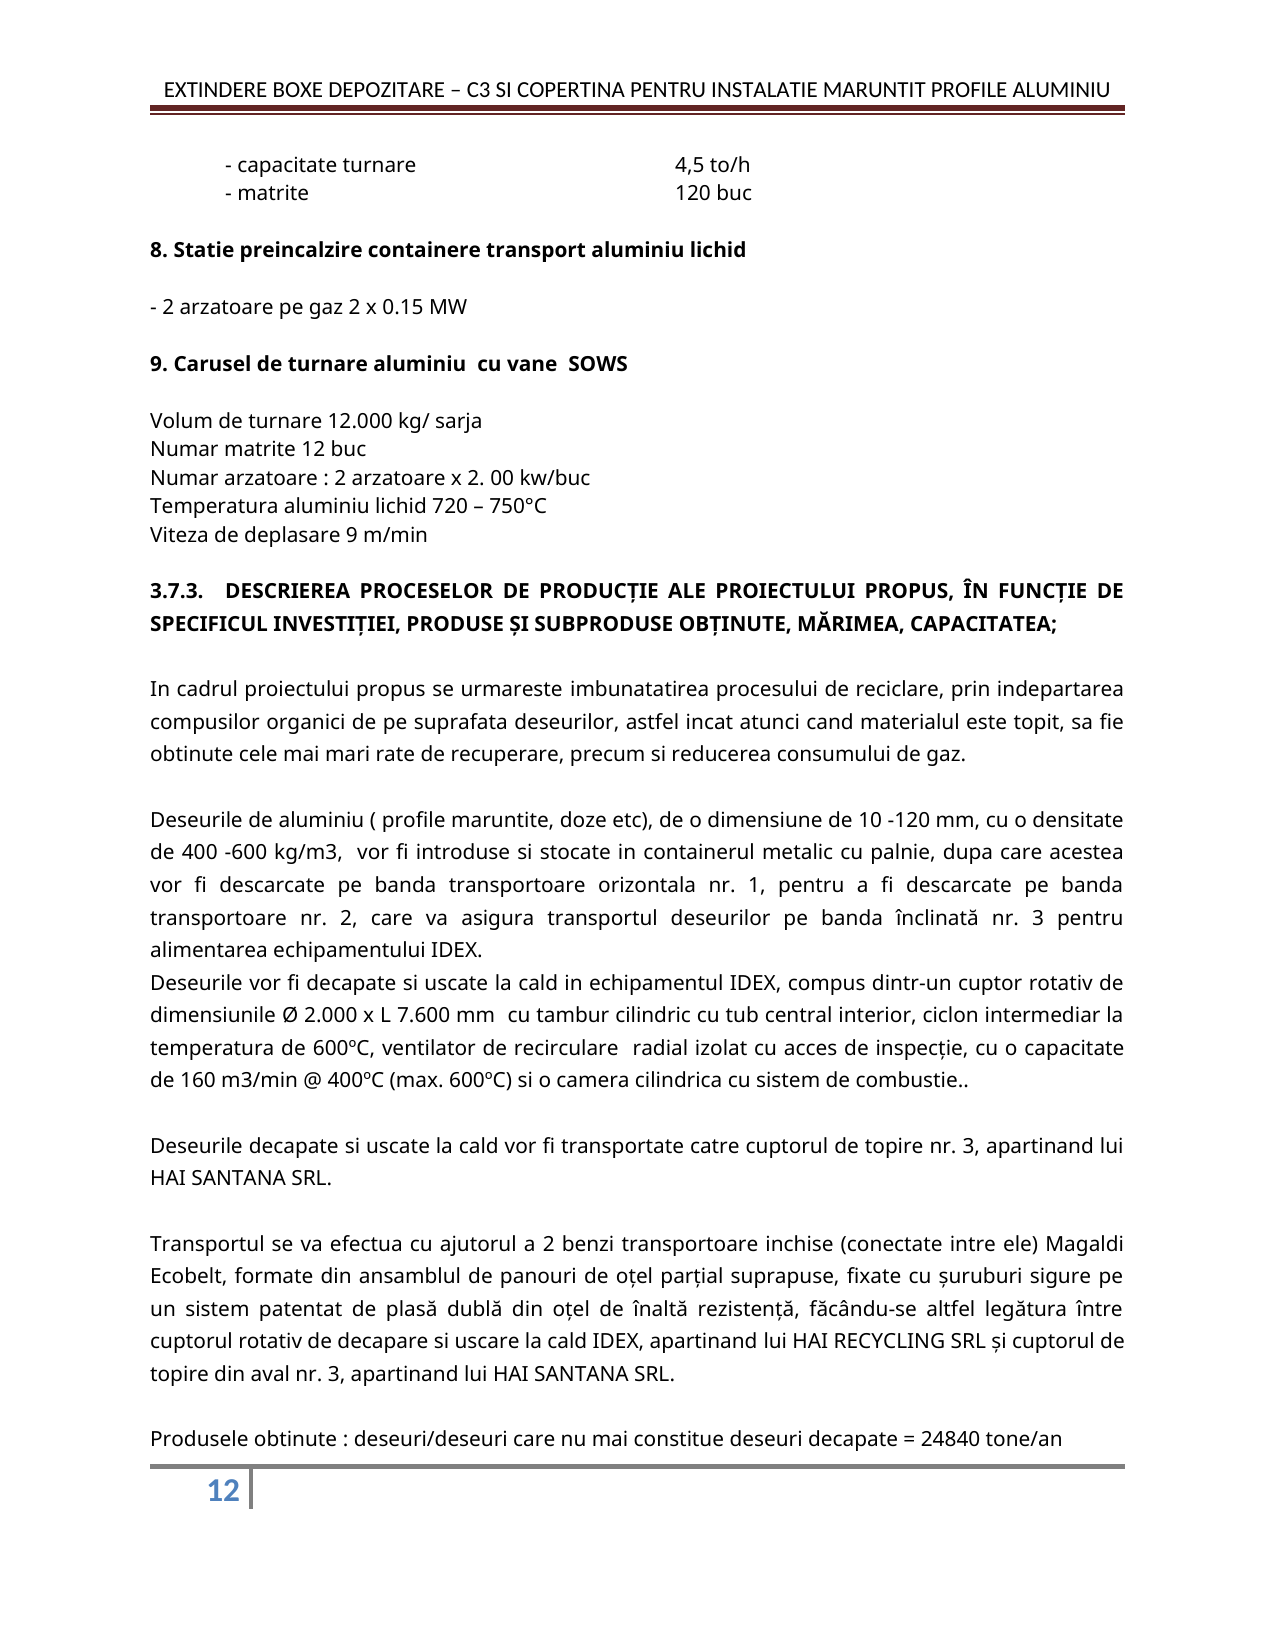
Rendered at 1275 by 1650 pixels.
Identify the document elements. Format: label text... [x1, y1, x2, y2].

text Deseurile vor fi decapate si uscate la cald in echipamentul IDEX, compus dintr-un cuptor rotativ de dimensiunile Ø 2.000 x L 7.600 mm cu tambur cilindric cu tub central interior, ciclon intermediar la temperatura de 600ºC, ventilator de recirculare radial izolat cu acces de inspecție, cu o capacitate de 160 m3/min @ 400ºC (max. 600ºC) si o camera cilindrica cu sistem de combustie.. [150, 968, 1125, 1094]
text 8. Statie preincalzire containere transport aluminiu lichid [150, 235, 1156, 264]
text - 2 arzatoare pe gaz 2 x 0.15 MW [150, 292, 1156, 321]
text In cadrul proiectului propus se urmareste imbunatatirea procesului de reciclare, prin indepartarea compusilor organici de pe suprafata deseurilor, astfel incat atunci cand materialul este topit, sa fie obtinute cele mai mari rate de recuperare, precum si reducerea consumului de gaz. [150, 674, 1125, 768]
text Deseurile de aluminiu ( profile maruntite, doze etc), de o dimensiune de 10 -120 mm, cu o densitate de 400 -600 kg/m3, vor fi introduse si stocate in containerul metalic cu palnie, dupa care acestea vor fi descarcate pe banda transportoare orizontala nr. 1, pentru a fi descarcate pe banda transportoare nr. 2, care va asigura transportul deseurilor pe banda înclinată nr. 3 pentru alimentarea echipamentului IDEX. [150, 805, 1125, 964]
list DESCRIEREA PROCESELOR DE PRODUCȚIE ALE PROIECTULUI PROPUS, ÎN FUNCȚIE DE SPECIFICUL INVESTIȚIEI, PRODUSE ȘI SUBPRODUSE OBȚINUTE, MĂRIMEA, CAPACITATEA; [150, 577, 1125, 638]
text Deseurile decapate si uscate la cald vor fi transportate catre cuptorul de topire nr. 3, apartinand lui HAI SANTANA SRL. [150, 1131, 1125, 1192]
text - matrite 120 buc [225, 178, 1125, 207]
text Viteza de deplasare 9 m/min [150, 520, 1125, 548]
text Numar matrite 12 buc [150, 434, 1125, 463]
text - capacitate turnare 4,5 to/h [225, 150, 1125, 178]
text Volum de turnare 12.000 kg/ sarja [150, 406, 1125, 434]
text Produsele obtinute : deseuri/deseuri care nu mai constitue deseuri decapate = 24840 tone/an [150, 1424, 1125, 1453]
text Transportul se va efectua cu ajutorul a 2 benzi transportoare inchise (conectate intre ele) Magaldi Ecobelt, formate din ansamblul de panouri de oțel parțial suprapuse, fixate cu șuruburi sigure pe un sistem patentat de plasă dublă din oțel de înaltă rezistență, făcându-se altfel legătura între cuptorul rotativ de decapare si uscare la cald IDEX, apartinand lui HAI RECYCLING SRL și cuptorul de topire din aval nr. 3, apartinand lui HAI SANTANA SRL. [150, 1229, 1125, 1387]
text 9. Carusel de turnare aluminiu cu vane SOWS [150, 349, 1125, 377]
text Numar arzatoare : 2 arzatoare x 2. 00 kw/buc [150, 463, 1125, 491]
text Temperatura aluminiu lichid 720 – 750°C [150, 491, 1125, 520]
